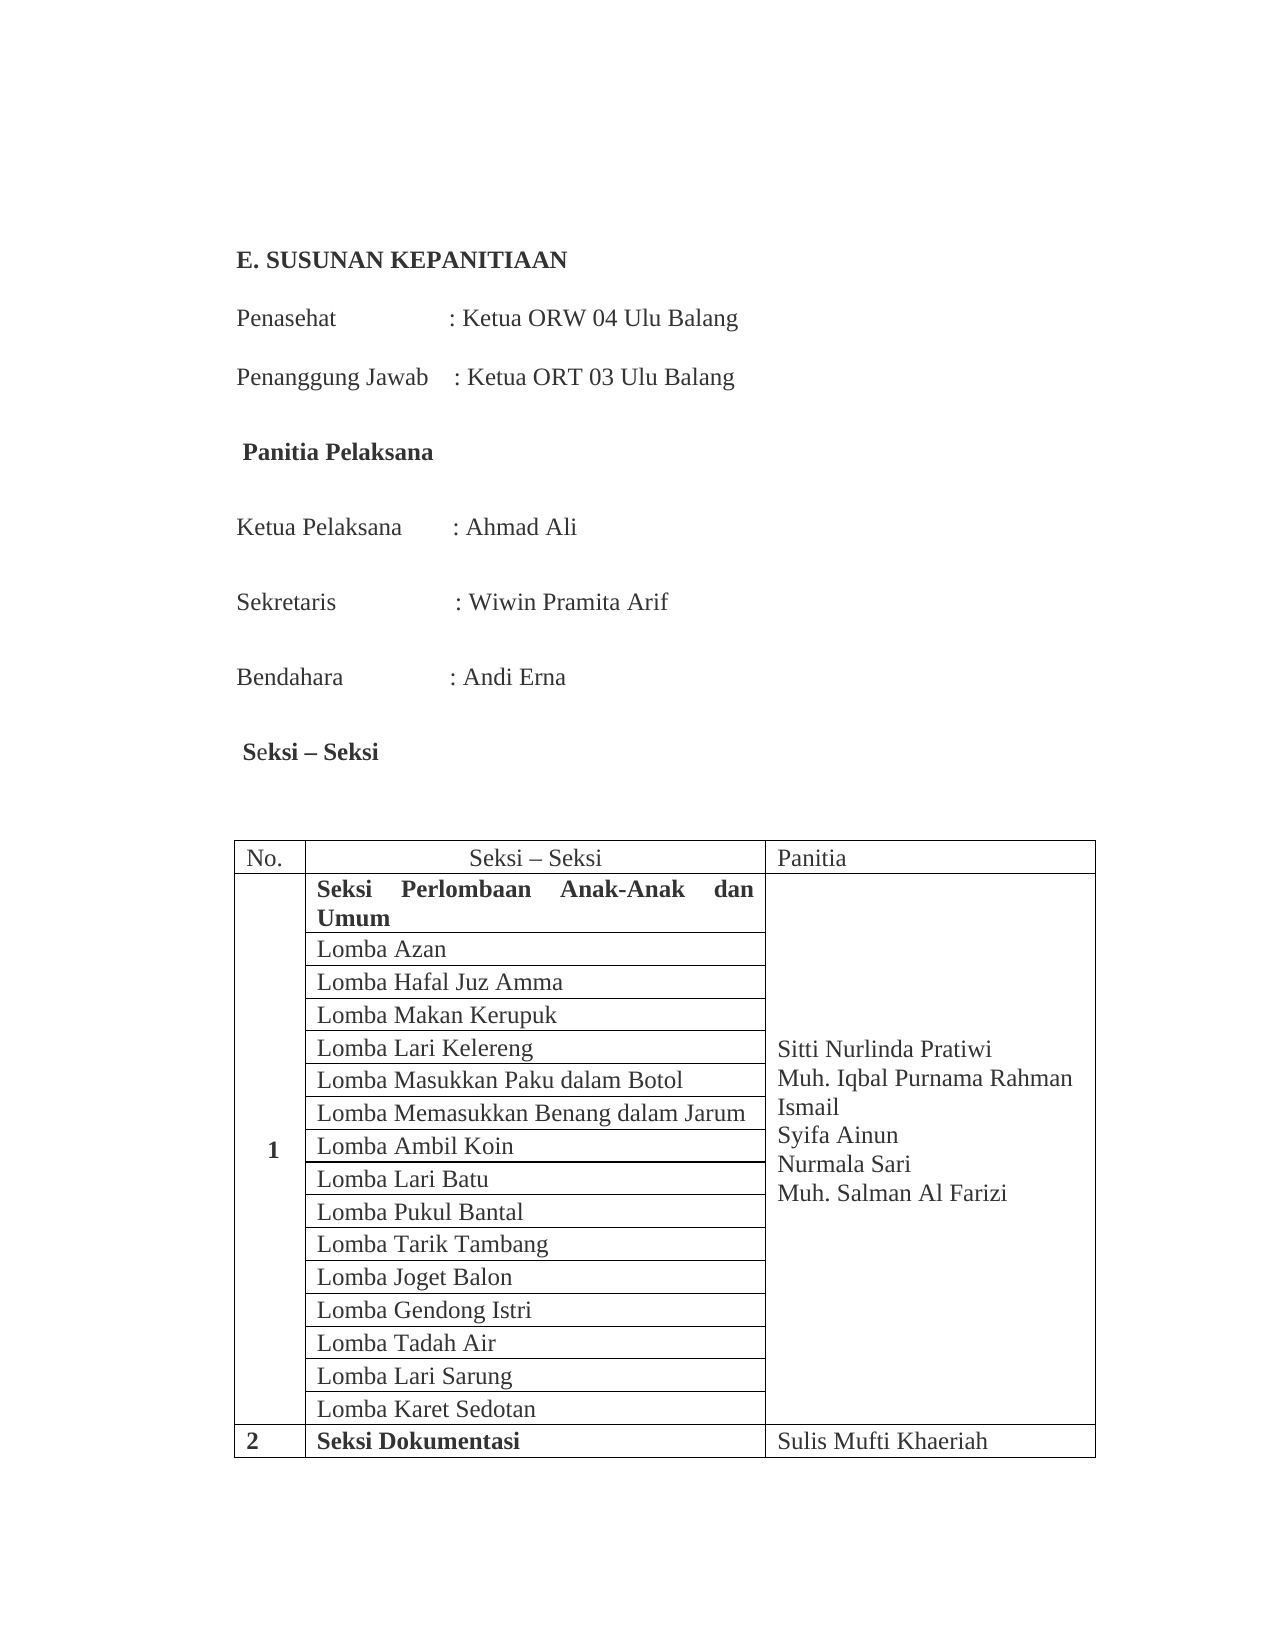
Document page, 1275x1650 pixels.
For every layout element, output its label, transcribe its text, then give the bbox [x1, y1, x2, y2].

table_cell Sulis Mufti Khaeriah [766, 1425, 1095, 1457]
table_cell Lomba Lari Batu [306, 1163, 765, 1194]
table_cell Lomba Memasukkan Benang dalam Jarum [306, 1097, 765, 1129]
text Penasehat : Ketua ORW 04 Ulu Balang [236, 294, 1098, 332]
table_cell Lomba Lari Kelereng [306, 1031, 765, 1063]
text Seksi – Seksi [236, 728, 1098, 765]
table_cell Lomba Ambil Koin [306, 1130, 765, 1161]
list SUSUNAN KEPANITIAAN [236, 236, 1098, 274]
text Panitia Pelaksana [236, 428, 1098, 465]
table_cell Lomba Joget Balon [306, 1261, 765, 1293]
text Ketua Pelaksana : Ahmad Ali [236, 503, 1098, 540]
table_cell Seksi Perlombaan Anak-Anak dan Umum [306, 874, 765, 932]
table_cell Lomba Tadah Air [306, 1327, 765, 1358]
table_cell Lomba Makan Kerupuk [306, 999, 765, 1030]
table_cell Seksi Dokumentasi [306, 1425, 765, 1457]
table_cell Lomba Karet Sedotan [306, 1392, 765, 1424]
table_cell 2 [235, 1425, 305, 1457]
table_header Seksi – Seksi [306, 841, 765, 873]
table_cell Lomba Masukkan Paku dalam Botol [306, 1064, 765, 1096]
text Sekretaris : Wiwin Pramita Arif [236, 578, 1098, 615]
table_header No. [235, 841, 305, 873]
table_cell Sitti Nurlinda Pratiwi Muh. Iqbal Purnama Rahman Ismail Syifa Ainun Nurmala Sari Muh. Salman Al Farizi [766, 874, 1095, 1424]
table_cell Lomba Gendong Istri [306, 1294, 765, 1326]
table_cell Lomba Lari Sarung [306, 1359, 765, 1391]
text Bendahara : Andi Erna [236, 653, 1098, 690]
table_header Panitia [766, 841, 1095, 873]
table_cell Lomba Hafal Juz Amma [306, 966, 765, 997]
table_cell Lomba Azan [306, 933, 765, 964]
table_cell Lomba Pukul Bantal [306, 1195, 765, 1227]
table_cell Lomba Tarik Tambang [306, 1228, 765, 1260]
text Penanggung Jawab : Ketua ORT 03 Ulu Balang [236, 353, 1098, 390]
table_cell 1 [235, 874, 305, 1424]
